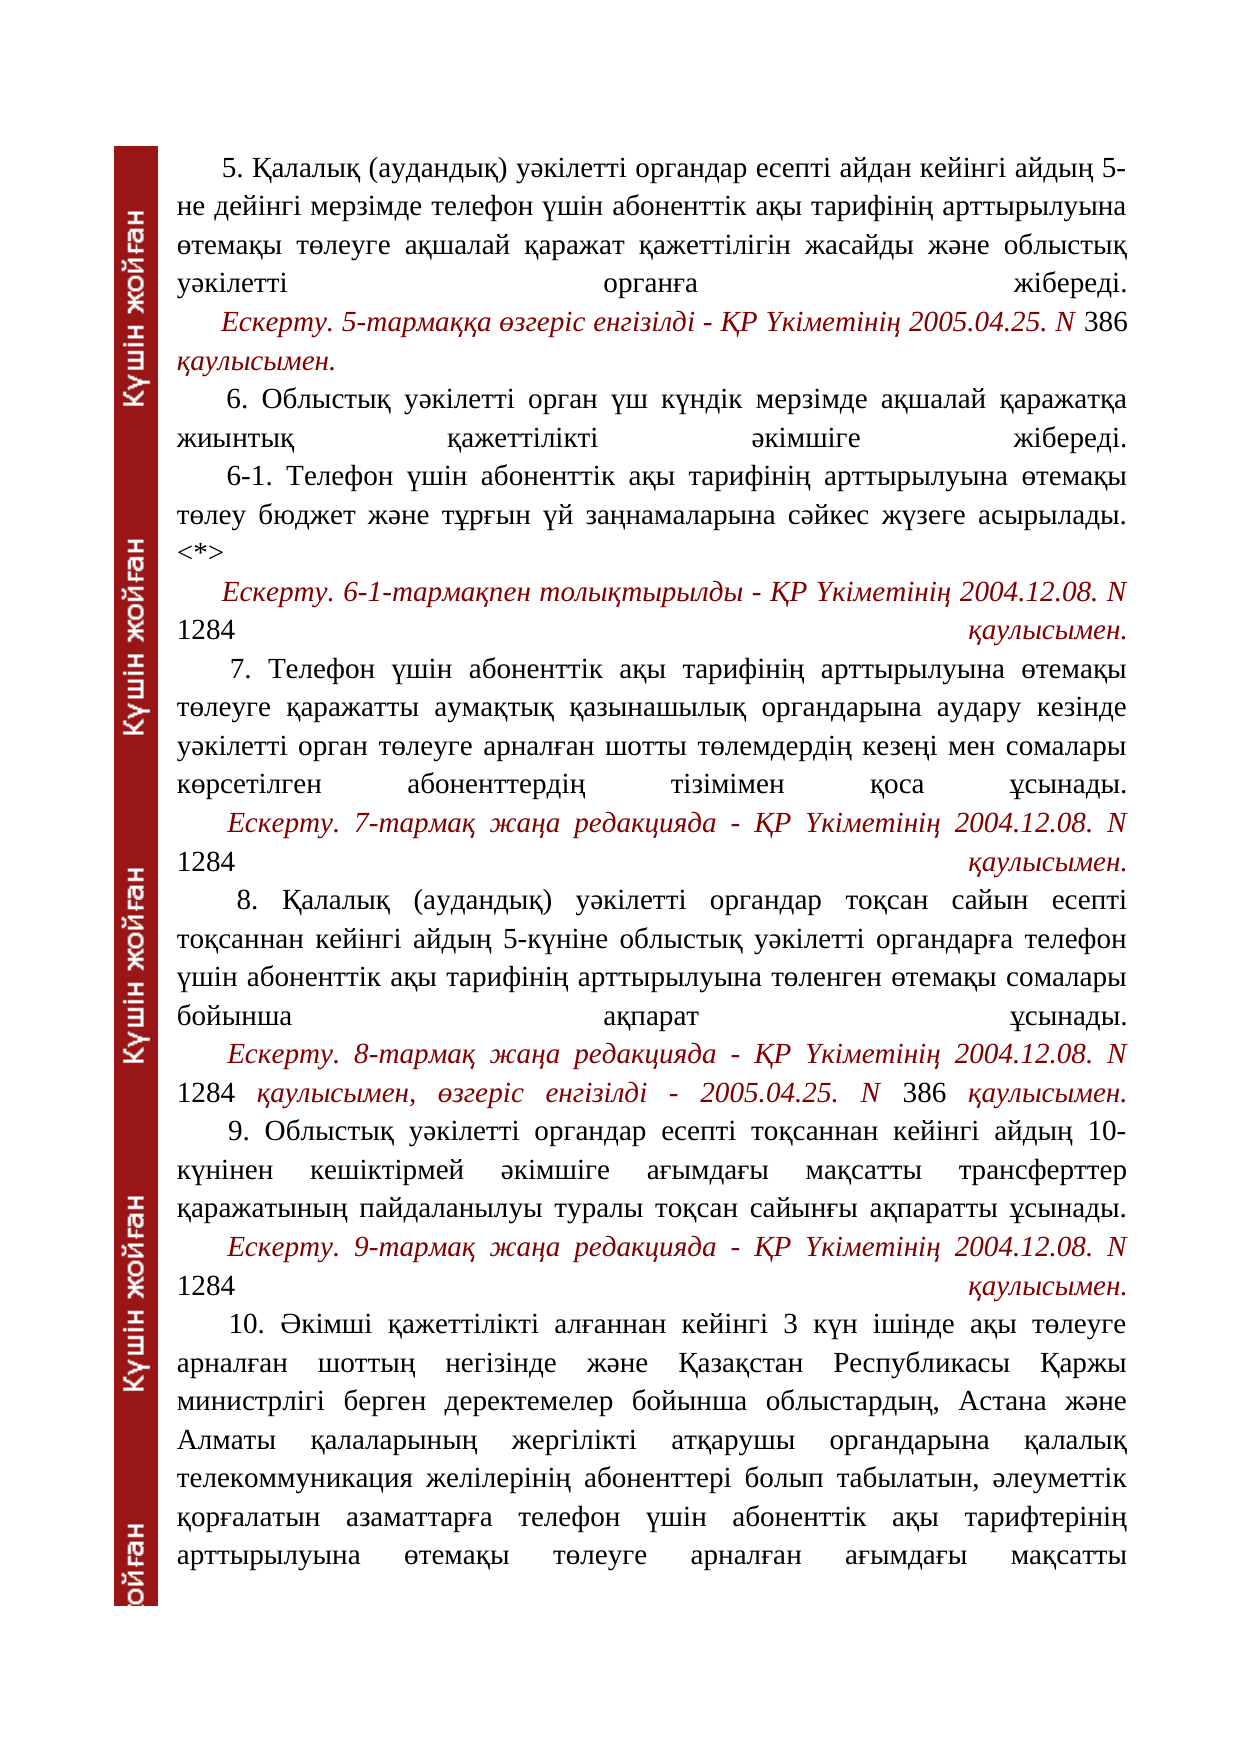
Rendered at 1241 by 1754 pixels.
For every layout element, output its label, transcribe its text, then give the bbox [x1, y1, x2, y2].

picture [114, 146, 158, 150]
picture [114, 1571, 158, 1606]
